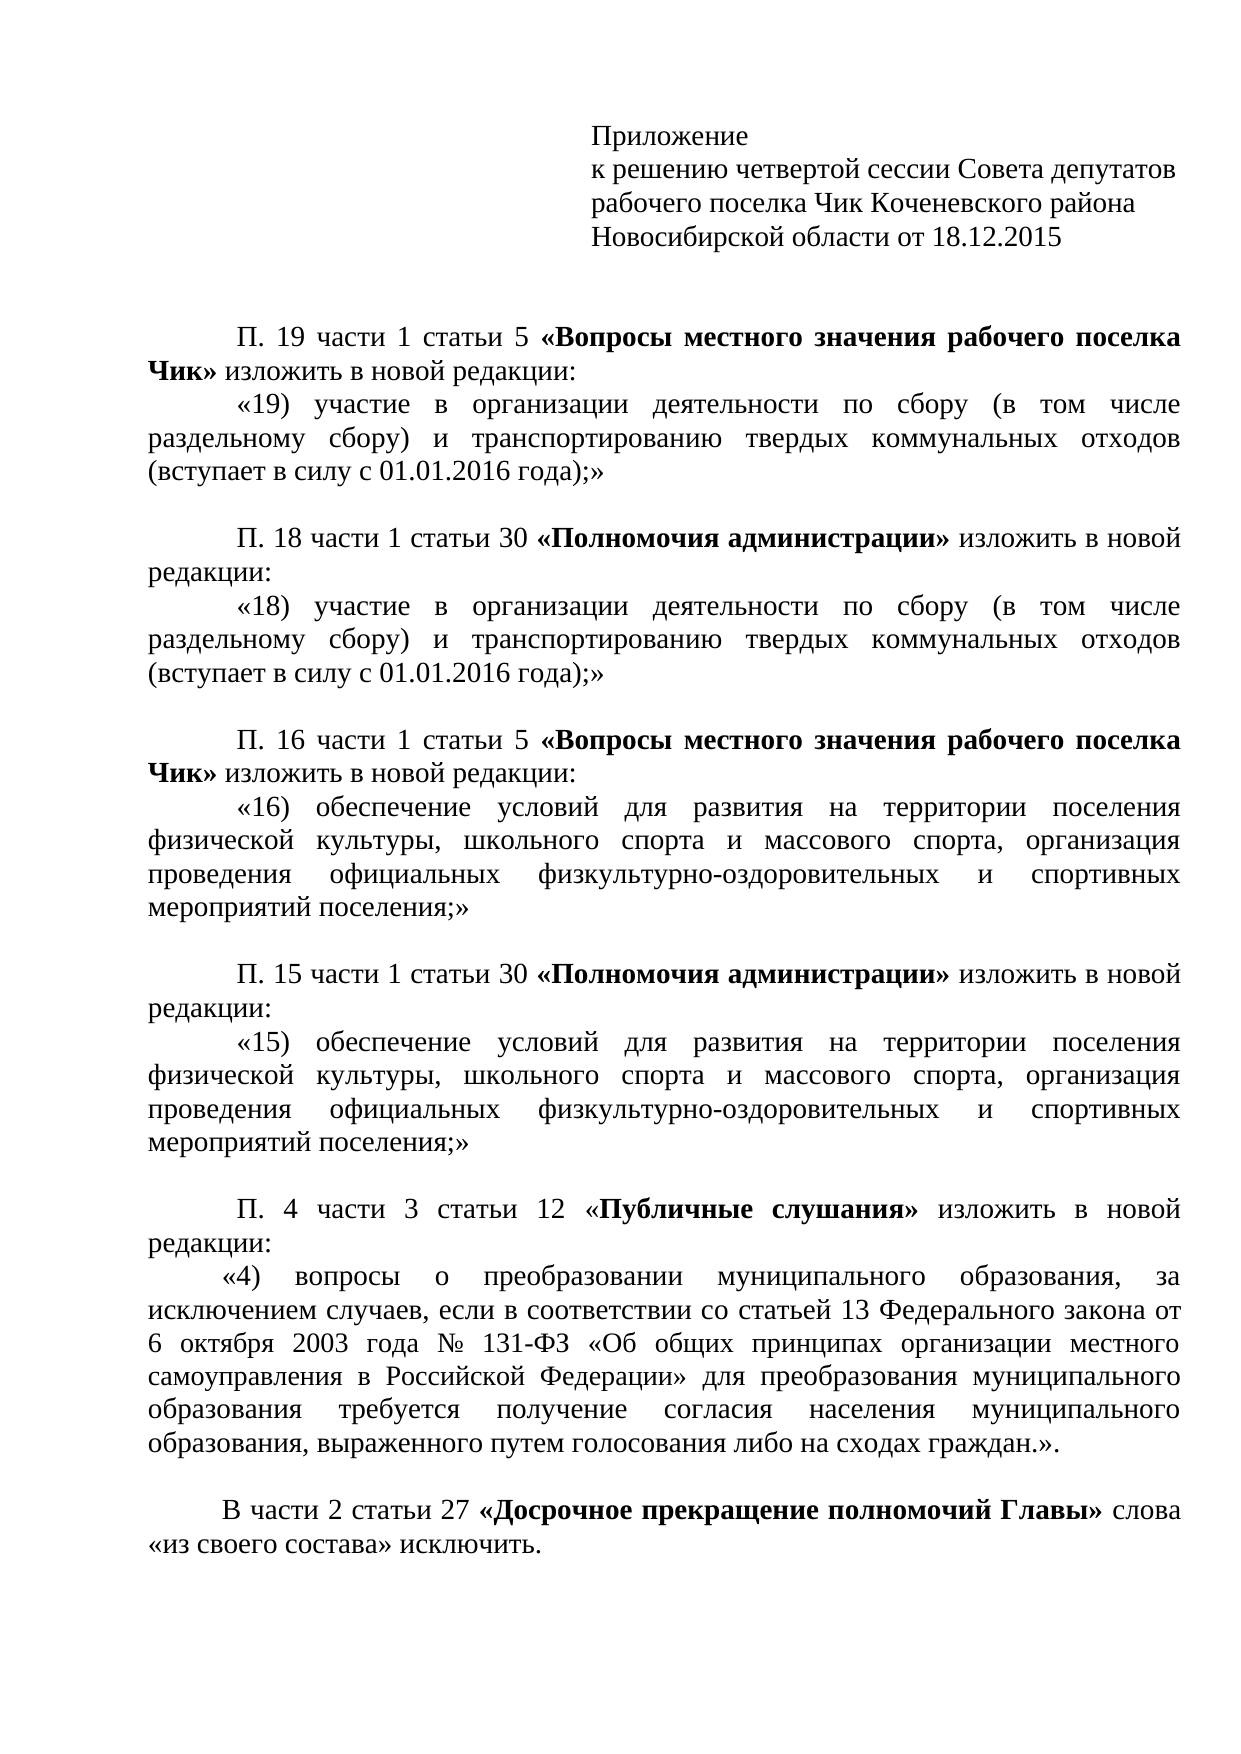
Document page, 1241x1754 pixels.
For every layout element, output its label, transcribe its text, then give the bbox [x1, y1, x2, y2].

text В части 2 статьи 27 «Досрочное прекращение полномочий Главы» слова «из своего состава» исключить. [148, 1492, 1181, 1559]
list «19) участие в организации деятельности по сбору (в том числе раздельному сбору) и транспортированию твердых коммунальных отходов (вступает в силу с 01.01.2016 года);» [148, 386, 1181, 487]
text Приложение [591, 118, 1181, 152]
text Новосибирской области от 18.12.2015 [591, 219, 1181, 252]
list П. 18 части 1 статьи 30 «Полномочия администрации» изложить в новой редакции: [148, 521, 1181, 588]
list П. 19 части 1 статьи 5 «Вопросы местного значения рабочего поселка Чик» изложить в новой редакции: [148, 319, 1181, 386]
list «16) обеспечение условий для развития на территории поселения физической культуры, школьного спорта и массового спорта, организация проведения официальных физкультурно-оздоровительных и спортивных мероприятий поселения;» [148, 789, 1181, 923]
list «18) участие в организации деятельности по сбору (в том числе раздельному сбору) и транспортированию твердых коммунальных отходов (вступает в силу с 01.01.2016 года);» [148, 588, 1181, 688]
list П. 15 части 1 статьи 30 «Полномочия администрации» изложить в новой редакции: [148, 957, 1181, 1024]
list «15) обеспечение условий для развития на территории поселения физической культуры, школьного спорта и массового спорта, организация проведения официальных физкультурно-оздоровительных и спортивных мероприятий поселения;» [148, 1024, 1181, 1158]
text «4) вопросы о преобразовании муниципального образования, за исключением случаев, если в соответствии со статьей 13 Федерального закона от 6 октября 2003 года № 131-ФЗ «Об общих принципах организации местного самоуправления в Российской Федерации» для преобразования муниципального образования требуется получение согласия населения муниципального образования, выраженного путем голосования либо на сходах граждан.». [148, 1258, 1181, 1459]
list П. 4 части 3 статьи 12 «Публичные слушания» изложить в новой редакции: [148, 1191, 1181, 1258]
list П. 16 части 1 статьи 5 «Вопросы местного значения рабочего поселка Чик» изложить в новой редакции: [148, 722, 1181, 789]
text к решению четвертой сессии Совета депутатов рабочего поселка Чик Коченевского района [591, 152, 1181, 219]
